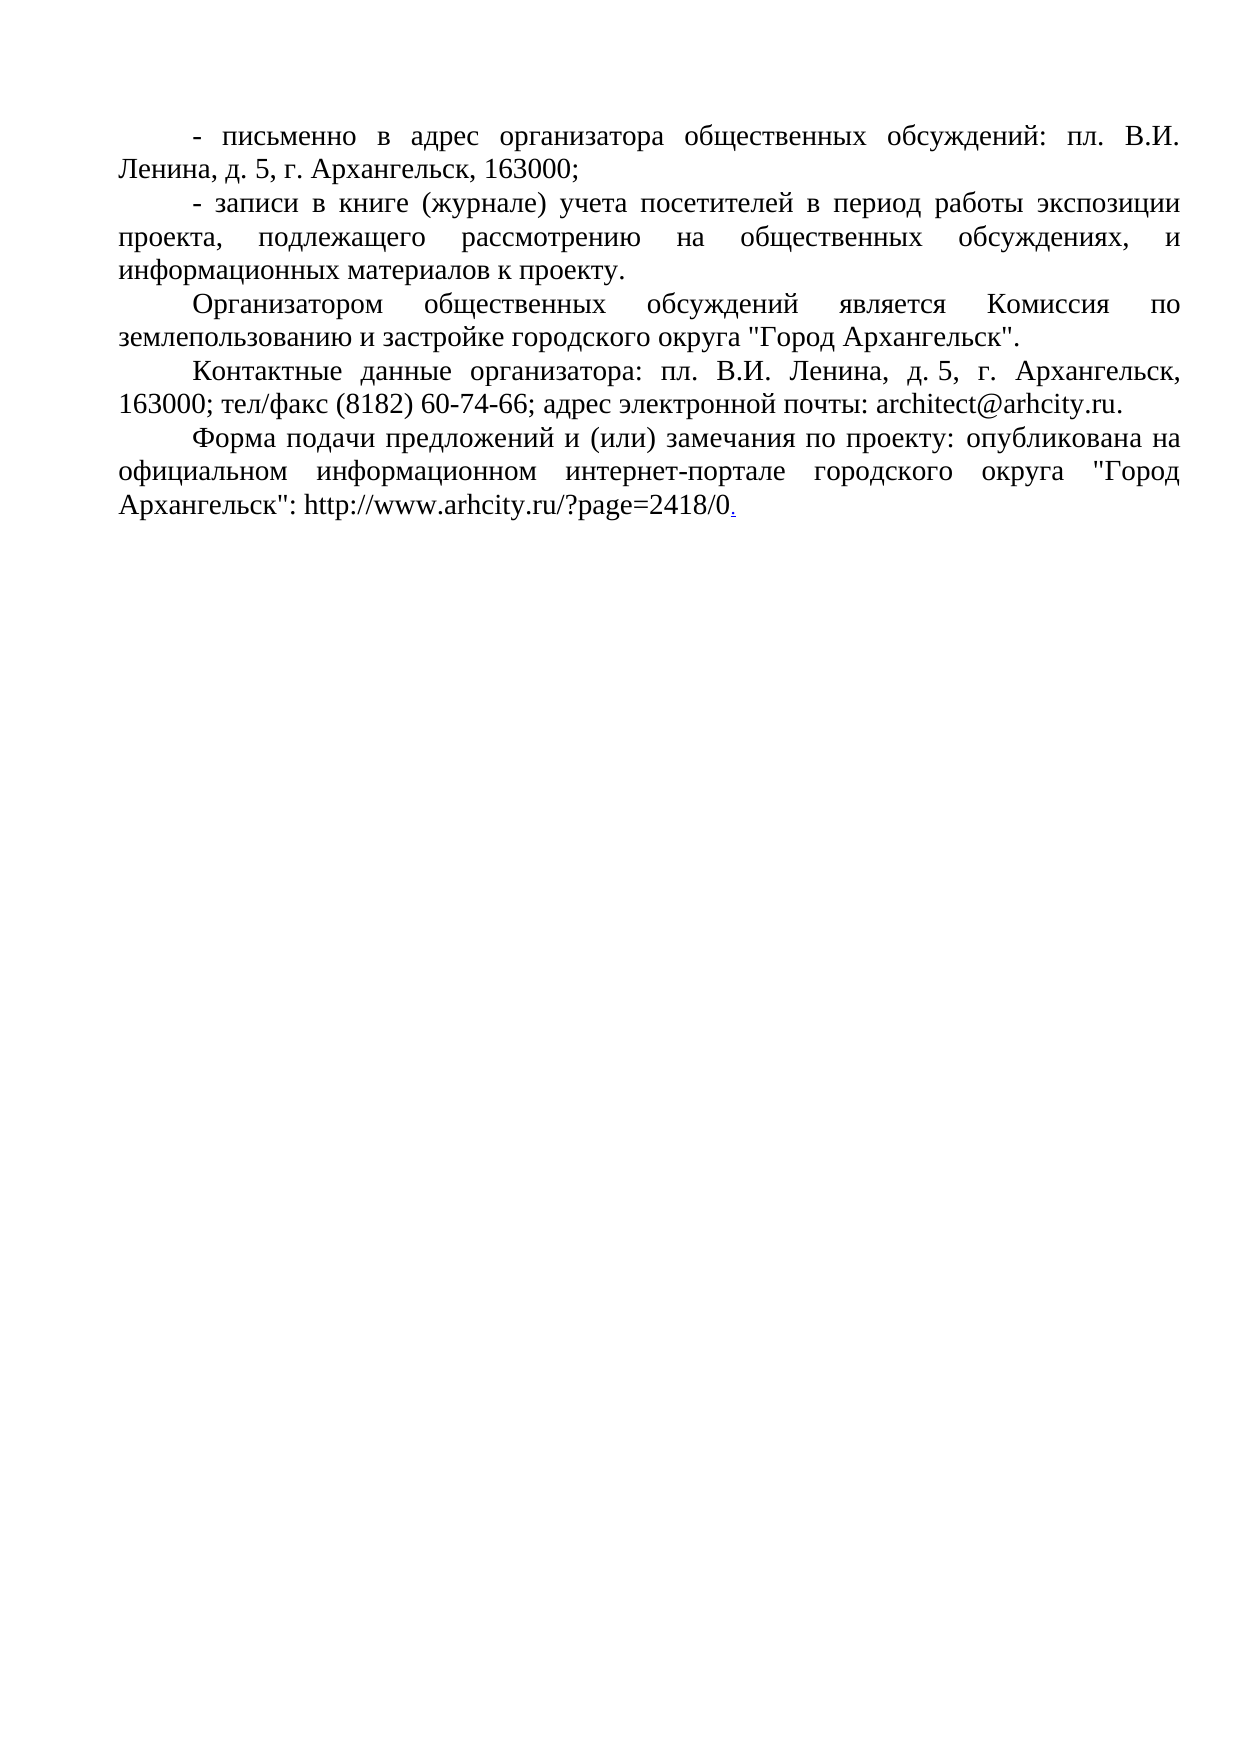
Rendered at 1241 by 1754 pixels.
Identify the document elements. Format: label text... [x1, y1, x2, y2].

text Контактные данные организатора: пл. В.И. Ленина, д. 5, г. Архангельск, 163000; тел/факс (8182) 60-74-66; адрес электронной почты: architect@arhcity.ru. [118, 353, 1181, 420]
text Форма подачи предложений и (или) замечания по проекту: опубликована на официальном информационном интернет-портале городского округа "Город Архангельск": http://www.arhcity.ru/?page=2418/0. [118, 420, 1181, 521]
text - письменно в адрес организатора общественных обсуждений: пл. В.И. Ленина, д. 5, г. Архангельск, 163000; [118, 118, 1181, 185]
text Организатором общественных обсуждений является Комиссия по землепользованию и застройке городского округа "Город Архангельск". [118, 286, 1181, 353]
text - записи в книге (журнале) учета посетителей в период работы экспозиции проекта, подлежащего рассмотрению на общественных обсуждениях, и информационных материалов к проекту. [118, 185, 1181, 286]
